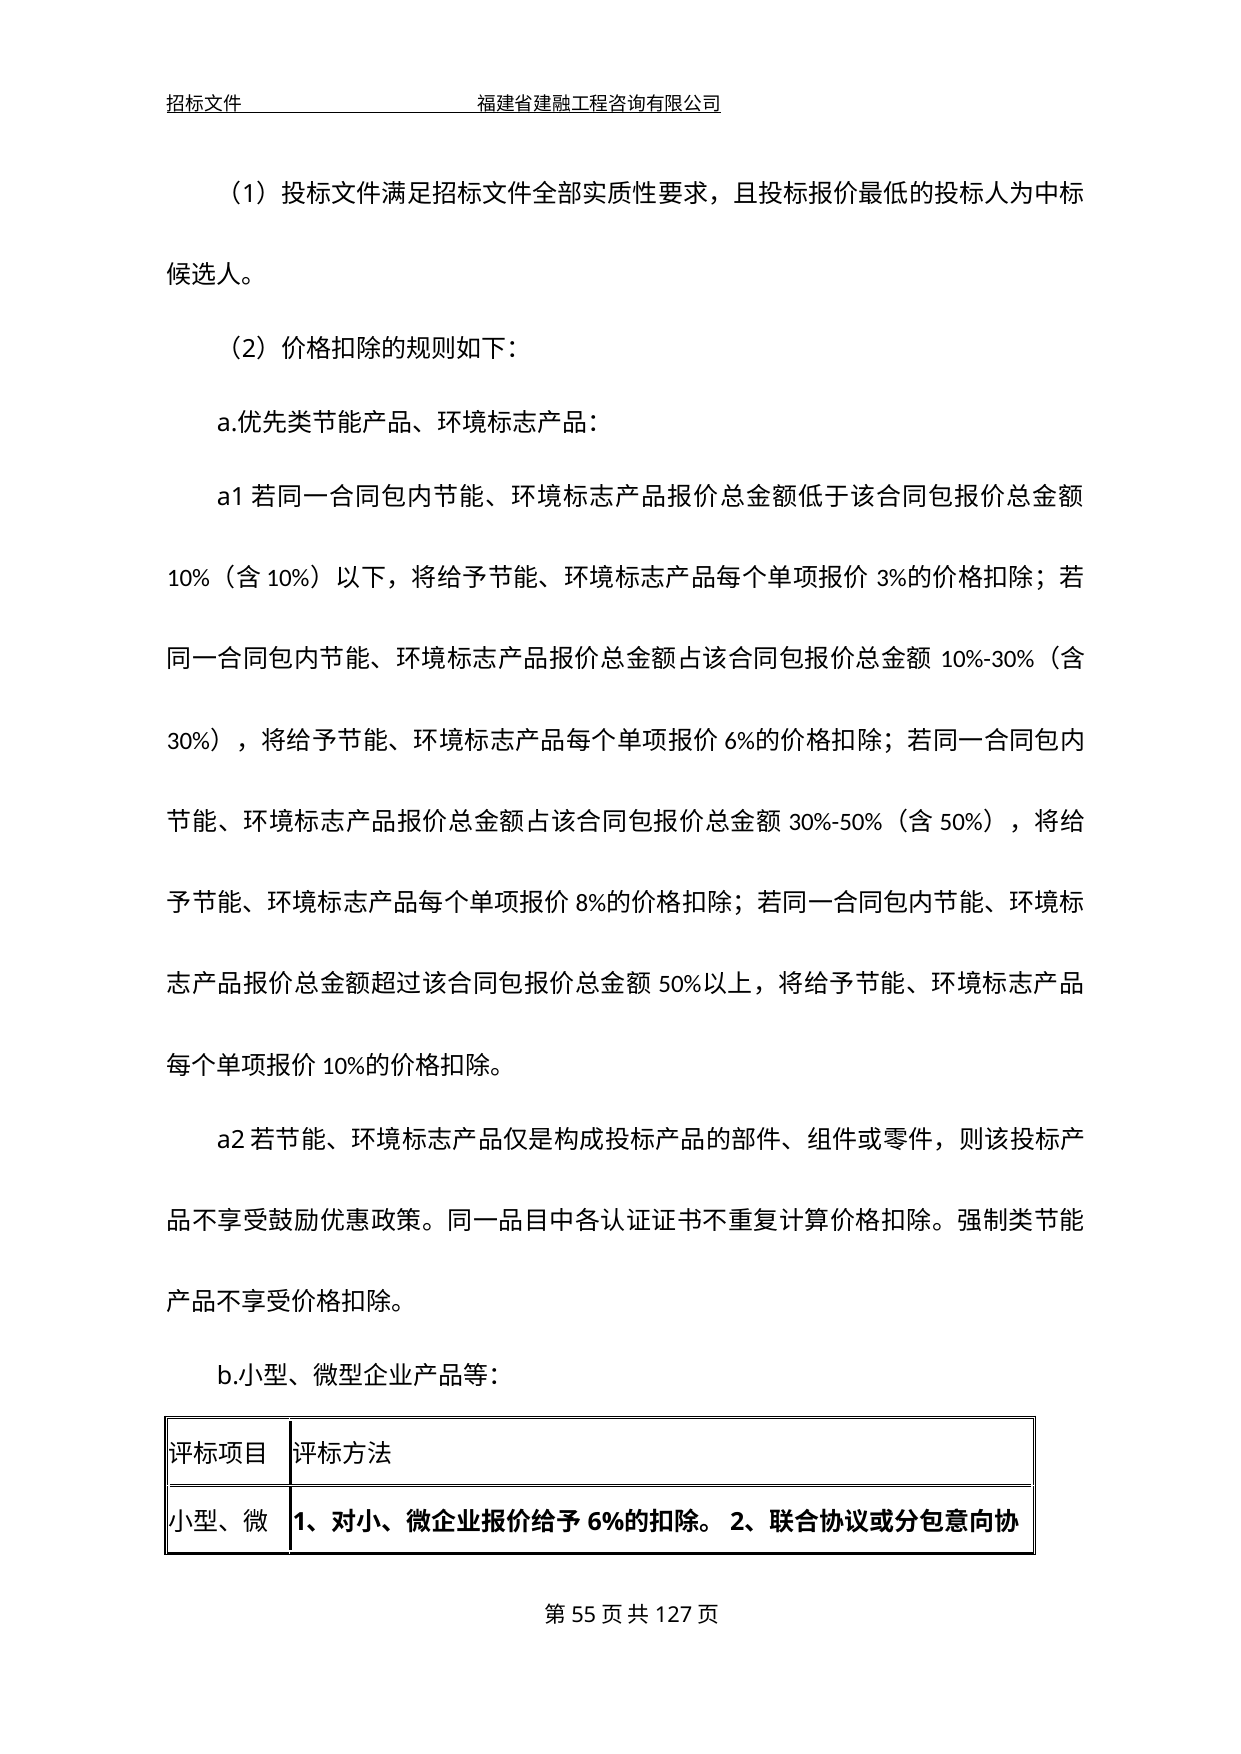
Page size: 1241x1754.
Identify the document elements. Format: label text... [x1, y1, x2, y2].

text a.优先类节能产品、环境标志产品： [167, 388, 1085, 453]
table_header 评标项目 [166, 1417, 290, 1484]
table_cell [290, 1484, 1034, 1552]
table_cell 小型、微型企业，监狱企业，残疾人 [166, 1484, 290, 1552]
text b.小型、微型企业产品等： [167, 1341, 1085, 1406]
text （1）投标文件满足招标文件全部实质性要求，且投标报价最低的投标人为中标候选人。 [167, 159, 1085, 305]
text （2）价格扣除的规则如下： [167, 314, 1085, 379]
table_header 评标方法 [290, 1419, 1033, 1484]
text a1若同一合同包内节能、环境标志产品报价总金额低于该合同包报价总金额10%（含10%）以下，将给予节能、环境标志产品每个单项报价3%的价格扣除；若同一合同包内节能、环境标志产品报价总金额占该合同包报价总金额10%-30%（含30%），将给予节能、环境标志产品每个单项报价6%的价格扣除；若同一合同包内节能、环境标志产品报价总金额占该合同包报价总金额30%-50%（含50%），将给予节能、环境标志产品每个单项报价8%的价格扣除；若同一合同包内节能、环境标志产品报价总金额超过该合同包报价总金额50%以上，将给予节能、环境标志产品每个单项报价10%的价格扣除。 [167, 462, 1085, 1096]
text a2若节能、环境标志产品仅是构成投标产品的部件、组件或零件，则该投标产品不享受鼓励优惠政策。同一品目中各认证证书不重复计算价格扣除。强制类节能产品不享受价格扣除。 [167, 1105, 1085, 1332]
